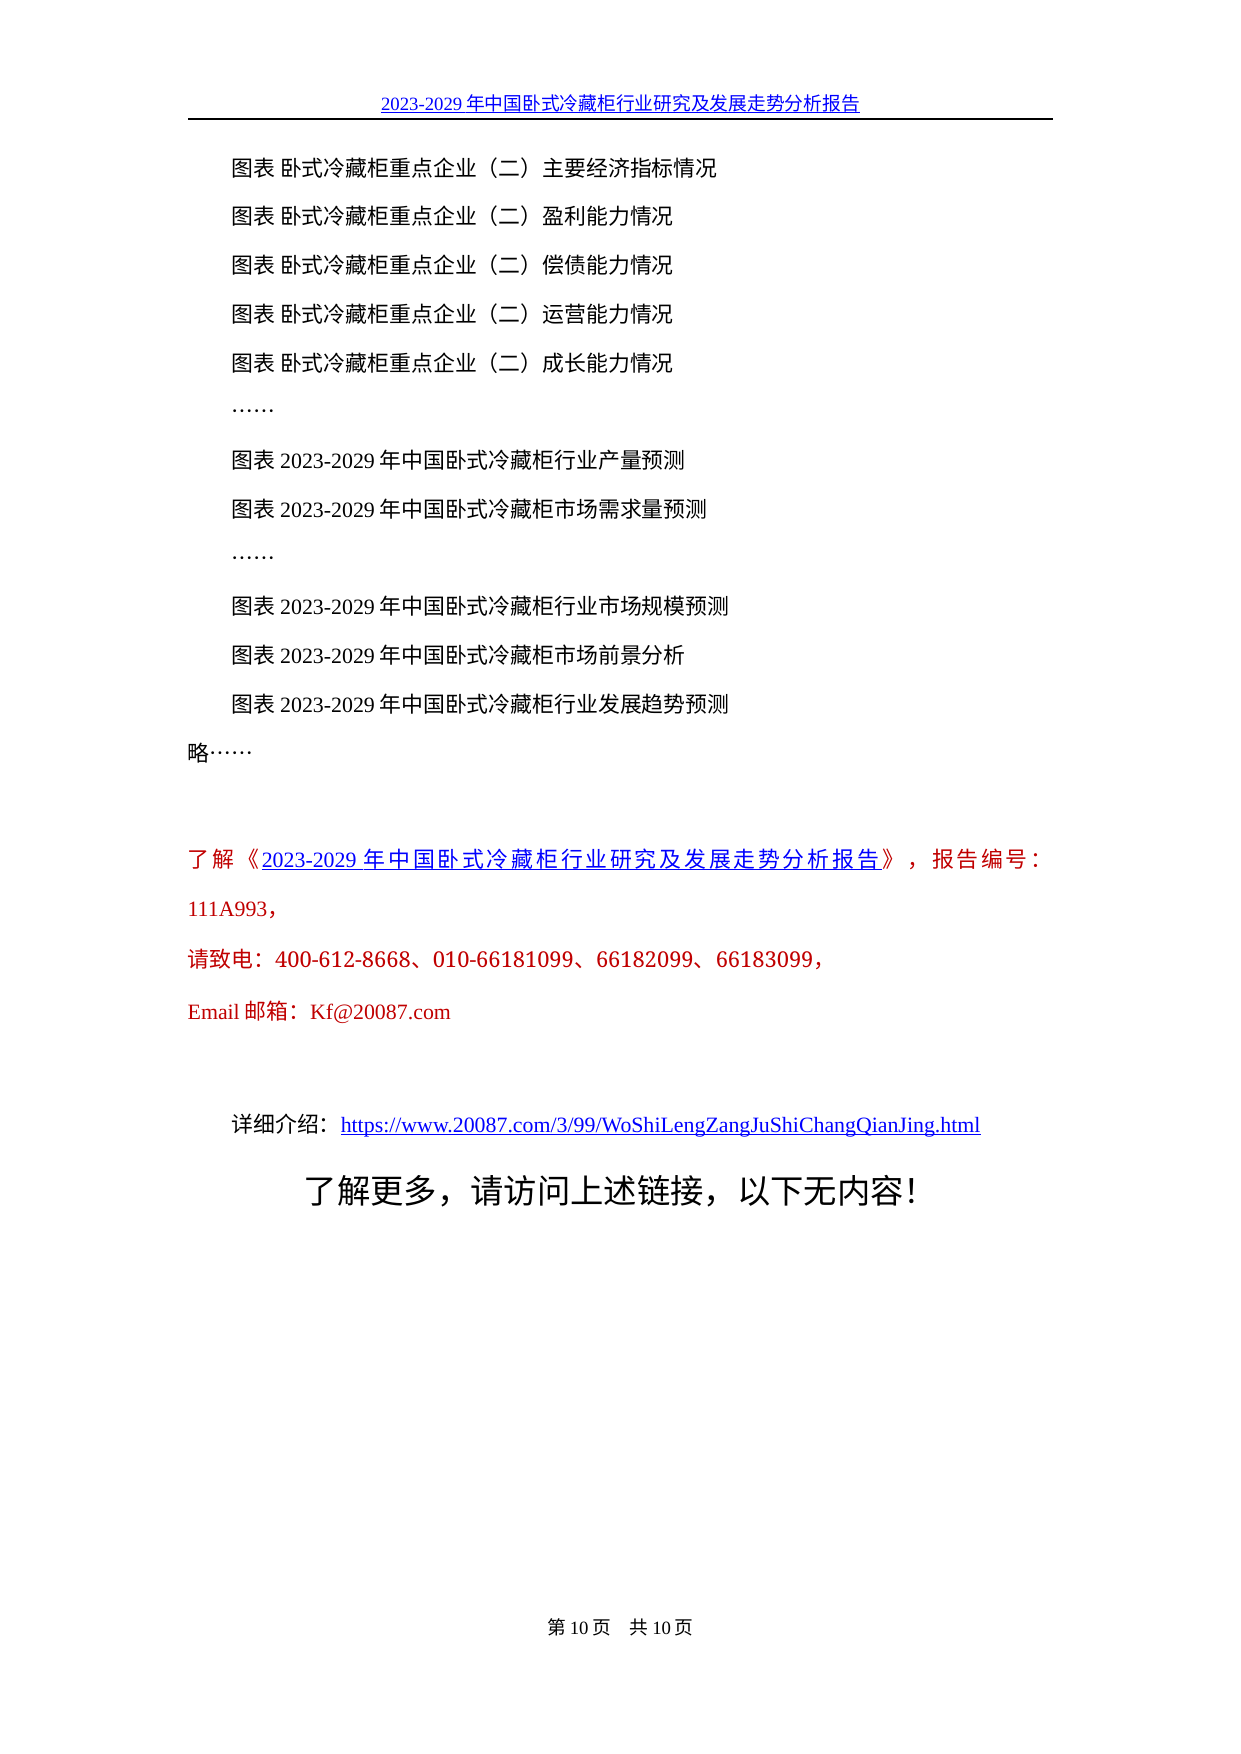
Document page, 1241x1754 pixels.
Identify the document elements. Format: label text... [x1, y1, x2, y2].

text 详细介绍：https://www.20087.com/3/99/WoShiLengZangJuShiChangQianJing.html [187, 1106, 1053, 1139]
text Email邮箱：Kf@20087.com [187, 993, 1053, 1026]
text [187, 150, 1053, 768]
title 了解更多，请访问上述链接，以下无内容！ [187, 1156, 1053, 1221]
text 了解《2023-2029年中国卧式冷藏柜行业研究及发展走势分析报告》，报告编号：111A993， [187, 842, 1053, 923]
text 请致电：400-612-8668、010-66181099、66182099、66183099， [187, 942, 1053, 974]
